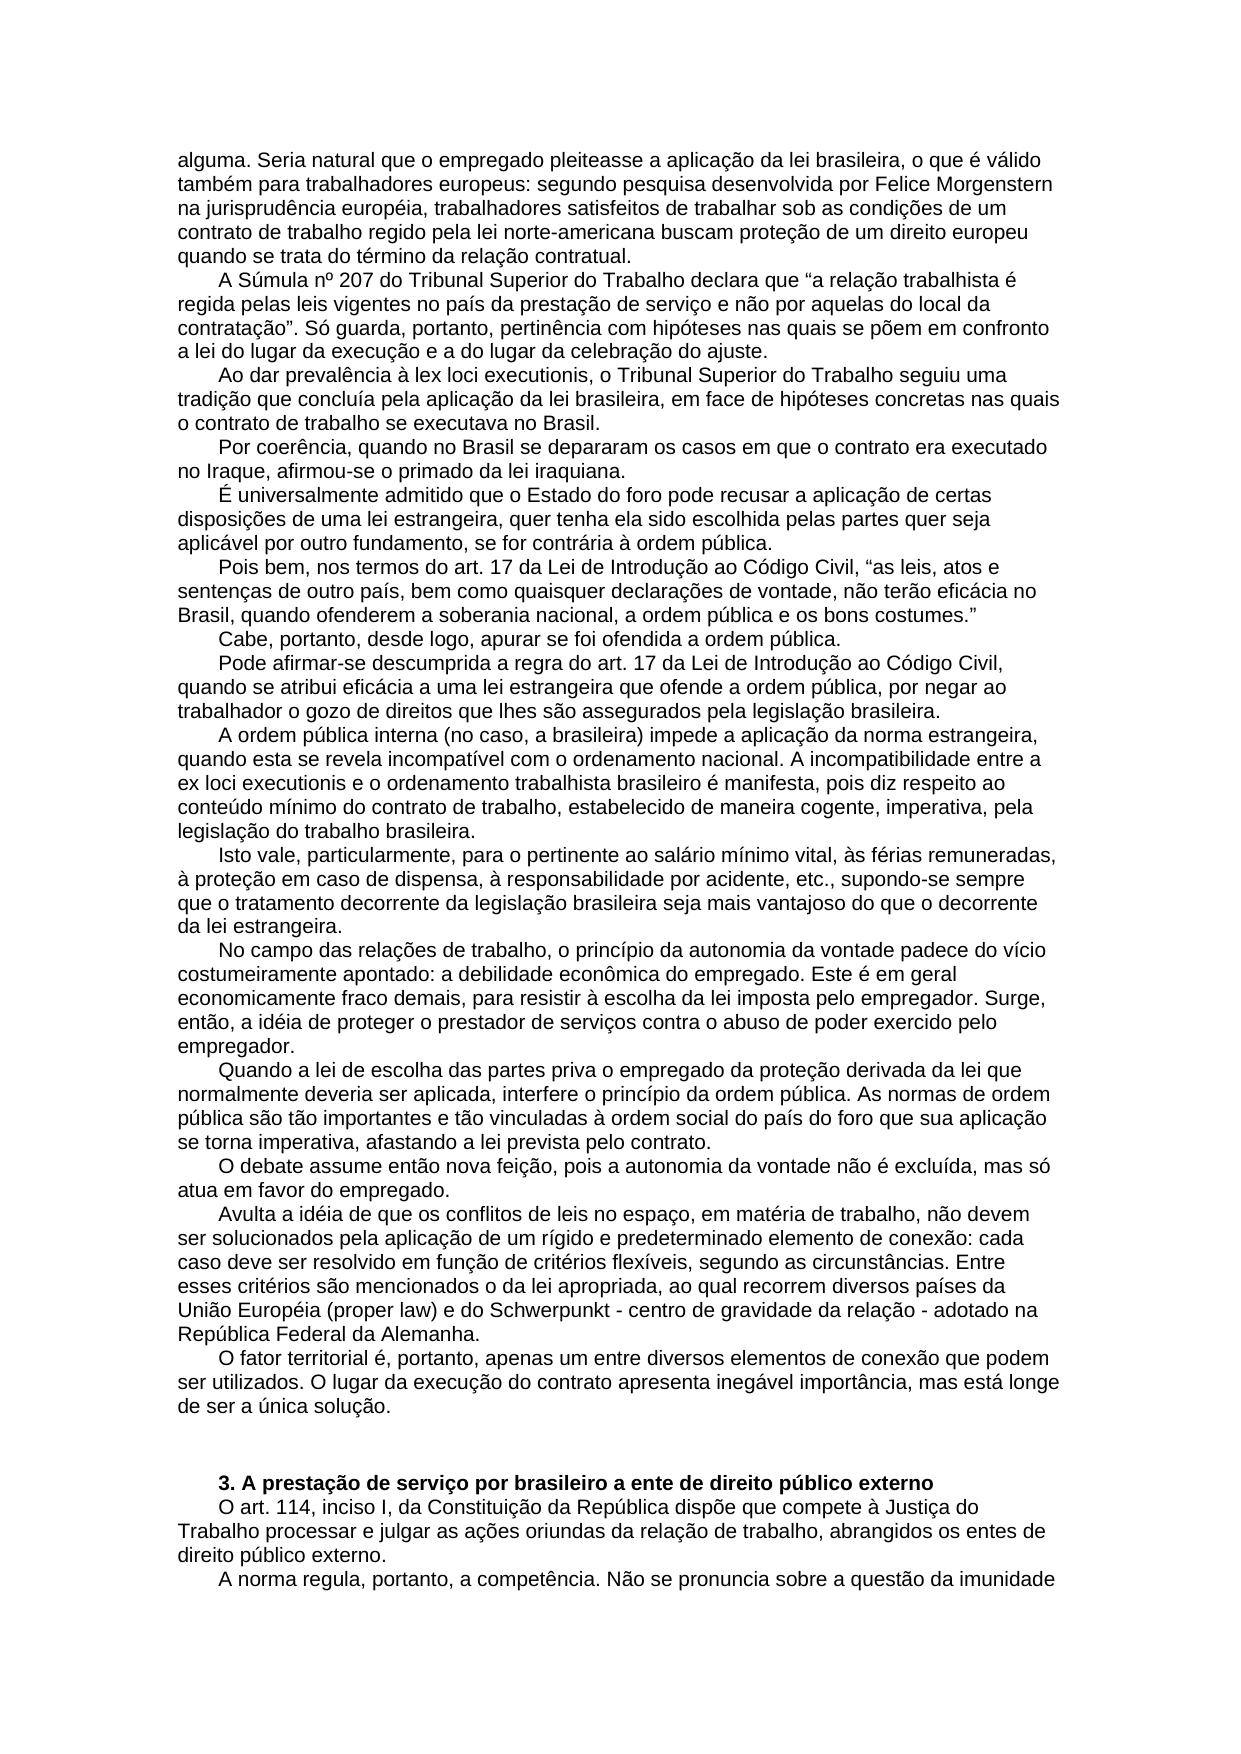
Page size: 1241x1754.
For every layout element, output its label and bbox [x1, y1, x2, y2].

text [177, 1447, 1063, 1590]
text [177, 148, 1063, 1417]
